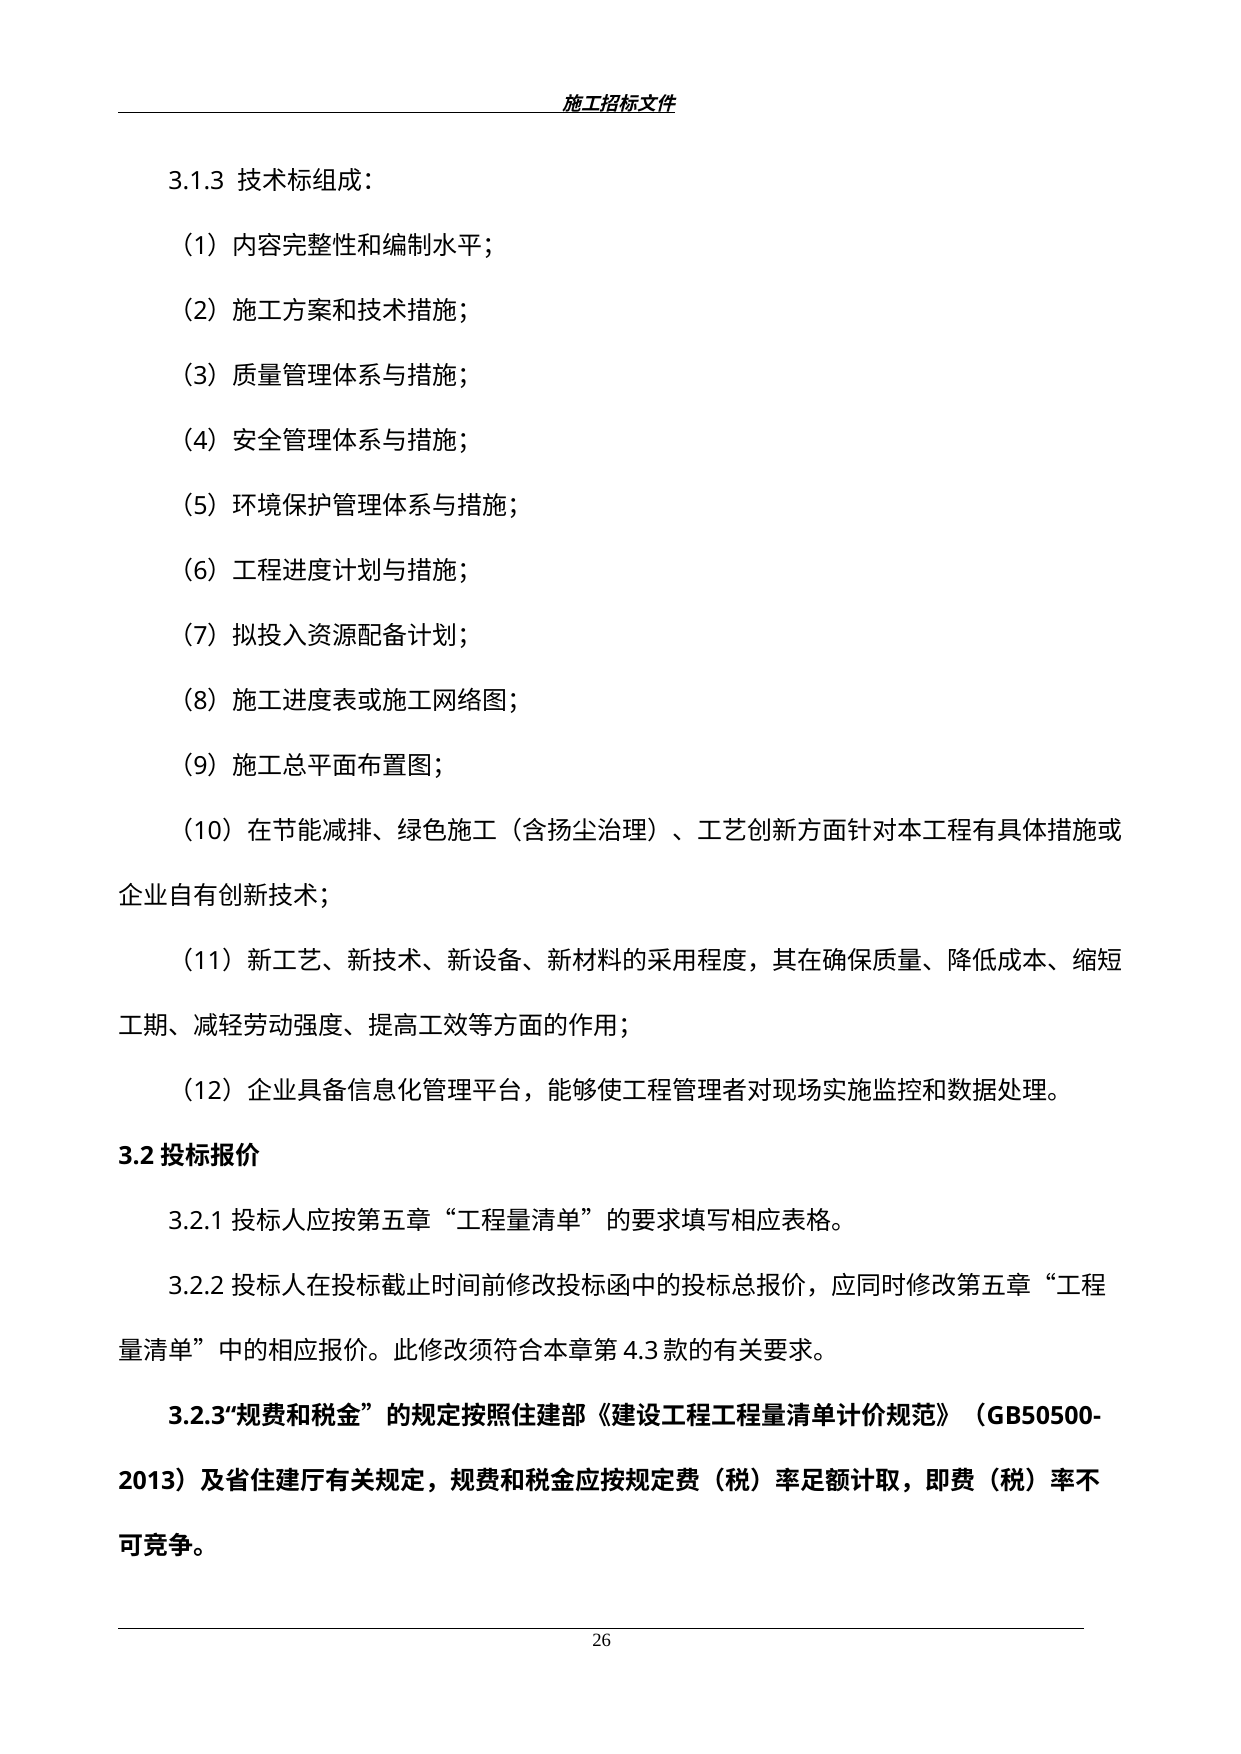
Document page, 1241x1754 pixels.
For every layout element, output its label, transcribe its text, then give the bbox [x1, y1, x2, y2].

text （3）质量管理体系与措施； [118, 341, 1122, 406]
text （5）环境保护管理体系与措施； [118, 471, 1122, 536]
text （4）安全管理体系与措施； [118, 406, 1122, 471]
text （2）施工方案和技术措施； [118, 276, 1122, 341]
text （8）施工进度表或施工网络图； [118, 666, 1122, 731]
text （6）工程进度计划与措施； [118, 536, 1122, 601]
text （7）拟投入资源配备计划； [118, 601, 1122, 666]
text （10）在节能减排、绿色施工（含扬尘治理）、工艺创新方面针对本工程有具体措施或企业自有创新技术； [118, 796, 1122, 926]
text （12）企业具备信息化管理平台，能够使工程管理者对现场实施监控和数据处理。 [118, 1056, 1122, 1121]
text （9）施工总平面布置图； [118, 731, 1122, 796]
text （11）新工艺、新技术、新设备、新材料的采用程度，其在确保质量、降低成本、缩短工期、减轻劳动强度、提高工效等方面的作用； [118, 926, 1122, 1056]
text （1）内容完整性和编制水平； [118, 211, 1122, 276]
text 3.2.2 投标人在投标截止时间前修改投标函中的投标总报价，应同时修改第五章“工程量清单”中的相应报价。此修改须符合本章第4.3款的有关要求。 [118, 1251, 1122, 1381]
text 3.1.3 技术标组成： [118, 146, 1122, 211]
text 3.2.1 投标人应按第五章“工程量清单”的要求填写相应表格。 [118, 1186, 1122, 1251]
text 3.2 投标报价 [118, 1121, 1122, 1186]
text 3.2.3“规费和税金”的规定按照住建部《建设工程工程量清单计价规范》（GB50500-2013）及省住建厅有关规定，规费和税金应按规定费（税）率足额计取，即费（税）率不可竞争。 [118, 1381, 1122, 1576]
